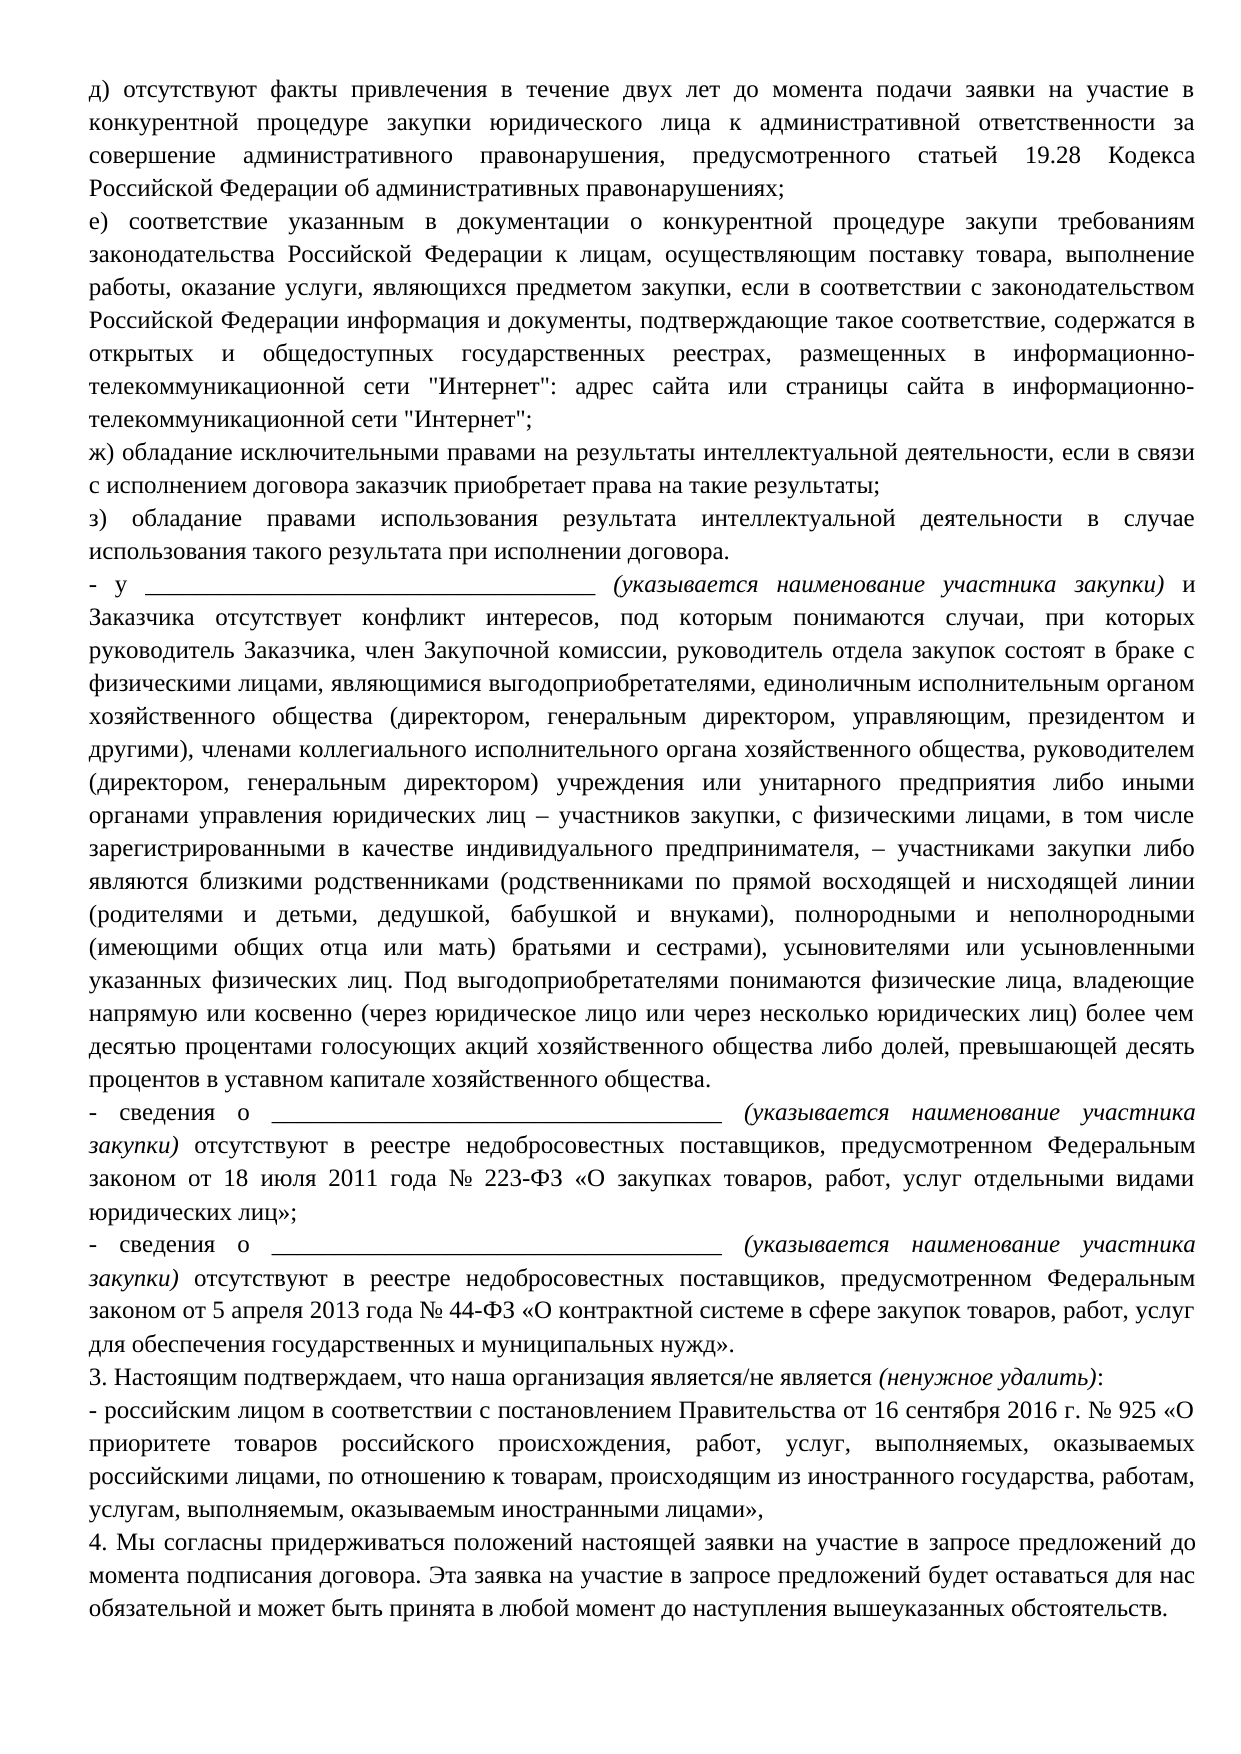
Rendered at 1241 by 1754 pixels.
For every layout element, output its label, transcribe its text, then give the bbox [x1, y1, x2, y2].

text - российским лицом в соответствии с постановлением Правительства от 16 сентября 2016 г. № 925 «О приоритете товаров российского происхождения, работ, услуг, выполняемых, оказываемых российскими лицами, по отношению к товарам, происходящим из иностранного государства, работам, услугам, выполняемым, оказываемым иностранными лицами», [89, 1395, 1196, 1522]
text з) обладание правами использования результата интеллектуальной деятельности в случае использования такого результата при исполнении договора. [89, 503, 1196, 565]
text 4. Мы согласны придерживаться положений настоящей заявки на участие в запросе предложений до момента подписания договора. Эта заявка на участие в запросе предложений будет оставаться для нас обязательной и может быть принята в любой момент до наступления вышеуказанных обстоятельств. [89, 1527, 1196, 1622]
text - сведения о ____________________________________ (указывается наименование участника закупки) отсутствуют в реестре недобросовестных поставщиков, предусмотренном Федеральным законом от 18 июля 2011 года № 223-ФЗ «О закупках товаров, работ, услуг отдельными видами юридических лиц»; [89, 1097, 1196, 1225]
text е) соответствие указанным в документации о конкурентной процедуре закупи требованиям законодательства Российской Федерации к лицам, осуществляющим поставку товара, выполнение работы, оказание услуги, являющихся предметом закупки, если в соответствии с законодательством Российской Федерации информация и документы, подтверждающие такое соответствие, содержатся в открытых и общедоступных государственных реестрах, размещенных в информационно-телекоммуникационной сети "Интернет": адрес сайта или страницы сайта в информационно-телекоммуникационной сети "Интернет"; [89, 206, 1196, 433]
text д) отсутствуют факты привлечения в течение двух лет до момента подачи заявки на участие в конкурентной процедуре закупки юридического лица к административной ответственности за совершение административного правонарушения, предусмотренного статьей 19.28 Кодекса Российской Федерации об административных правонарушениях; [89, 74, 1196, 202]
text - сведения о ____________________________________ (указывается наименование участника закупки) отсутствуют в реестре недобросовестных поставщиков, предусмотренном Федеральным законом от 5 апреля 2013 года № 44-ФЗ «О контрактной системе в сфере закупок товаров, работ, услуг для обеспечения государственных и муниципальных нужд». [89, 1229, 1196, 1357]
text - у ____________________________________ (указывается наименование участника закупки) и Заказчика отсутствует конфликт интересов, под которым понимаются случаи, при которых руководитель Заказчика, член Закупочной комиссии, руководитель отдела закупок состоят в браке с физическими лицами, являющимися выгодоприобретателями, единоличным исполнительным органом хозяйственного общества (директором, генеральным директором, управляющим, президентом и другими), членами коллегиального исполнительного органа хозяйственного общества, руководителем (директором, генеральным директором) учреждения или унитарного предприятия либо иными органами управления юридических лиц – участников закупки, с физическими лицами, в том числе зарегистрированными в качестве индивидуального предпринимателя, – участниками закупки либо являются близкими родственниками (родственниками по прямой восходящей и нисходящей линии (родителями и детьми, дедушкой, бабушкой и внуками), полнородными и неполнородными (имеющими общих отца или мать) братьями и сестрами), усыновителями или усыновленными указанных физических лиц. Под выгодоприобретателями понимаются физические лица, владеющие напрямую или косвенно (через юридическое лицо или через несколько юридических лиц) более чем десятью процентами голосующих акций хозяйственного общества либо долей, превышающей десять процентов в уставном капитале хозяйственного общества. [89, 569, 1196, 1093]
text ж) обладание исключительными правами на результаты интеллектуальной деятельности, если в связи с исполнением договора заказчик приобретает права на такие результаты; [89, 437, 1196, 499]
text 3. Настоящим подтверждаем, что наша организация является/не является (ненужное удалить): [89, 1362, 1196, 1390]
